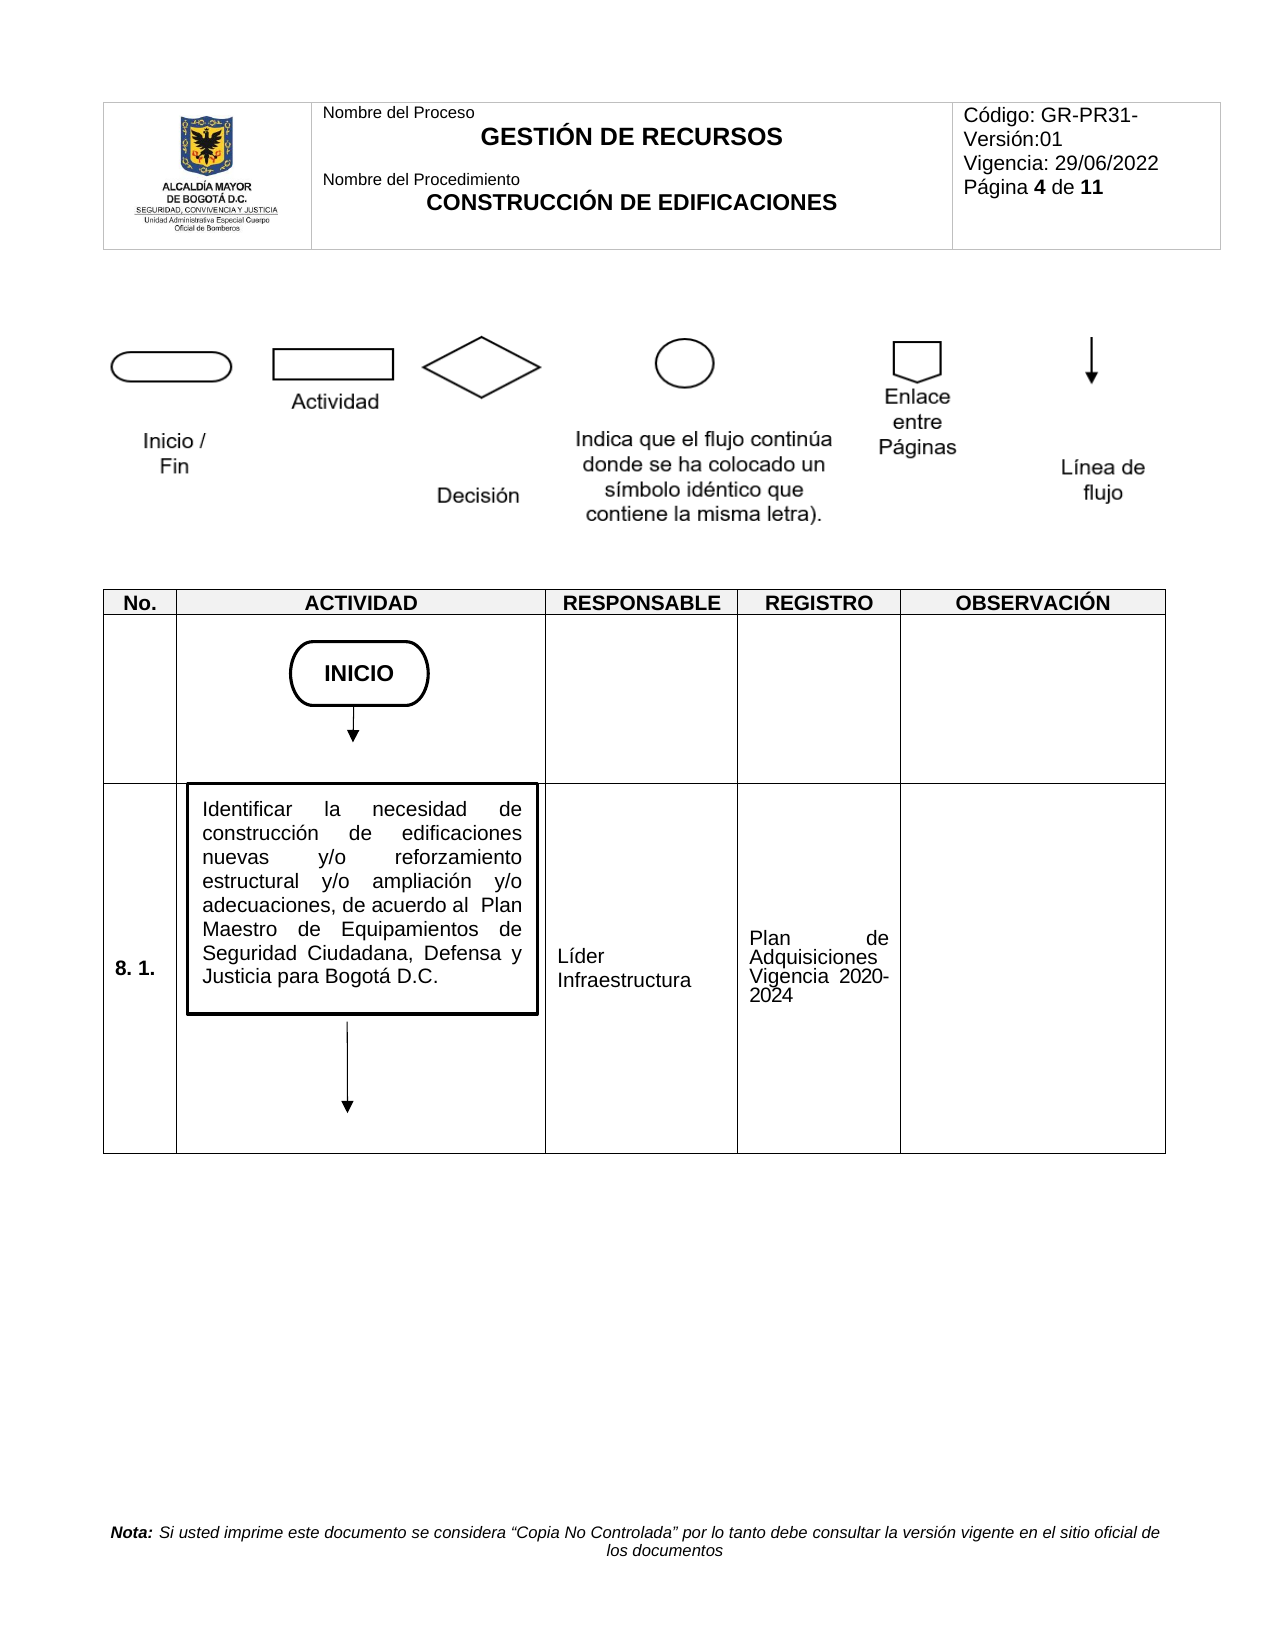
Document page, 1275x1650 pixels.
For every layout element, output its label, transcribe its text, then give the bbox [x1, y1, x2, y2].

table_header REGISTRO [738, 590, 900, 614]
table_cell [901, 784, 1165, 1152]
table_cell [177, 784, 545, 1152]
table_cell [177, 615, 545, 782]
picture [103, 335, 1159, 530]
table_header ACTIVIDAD [177, 590, 545, 614]
table_header RESPONSABLE [546, 590, 737, 614]
table_cell 8. 1. [104, 784, 176, 1152]
table_cell [738, 615, 900, 782]
picture [133, 115, 278, 233]
table_cell [546, 615, 737, 782]
table_cell [104, 615, 176, 782]
table_cell Plan de Adquisiciones Vigencia 2020-2024 [738, 784, 900, 1152]
table_header No. [104, 590, 176, 614]
table_cell Líder Infraestructura [546, 784, 737, 1152]
table_cell [901, 615, 1165, 782]
table_header OBSERVACIÓN [901, 590, 1165, 614]
